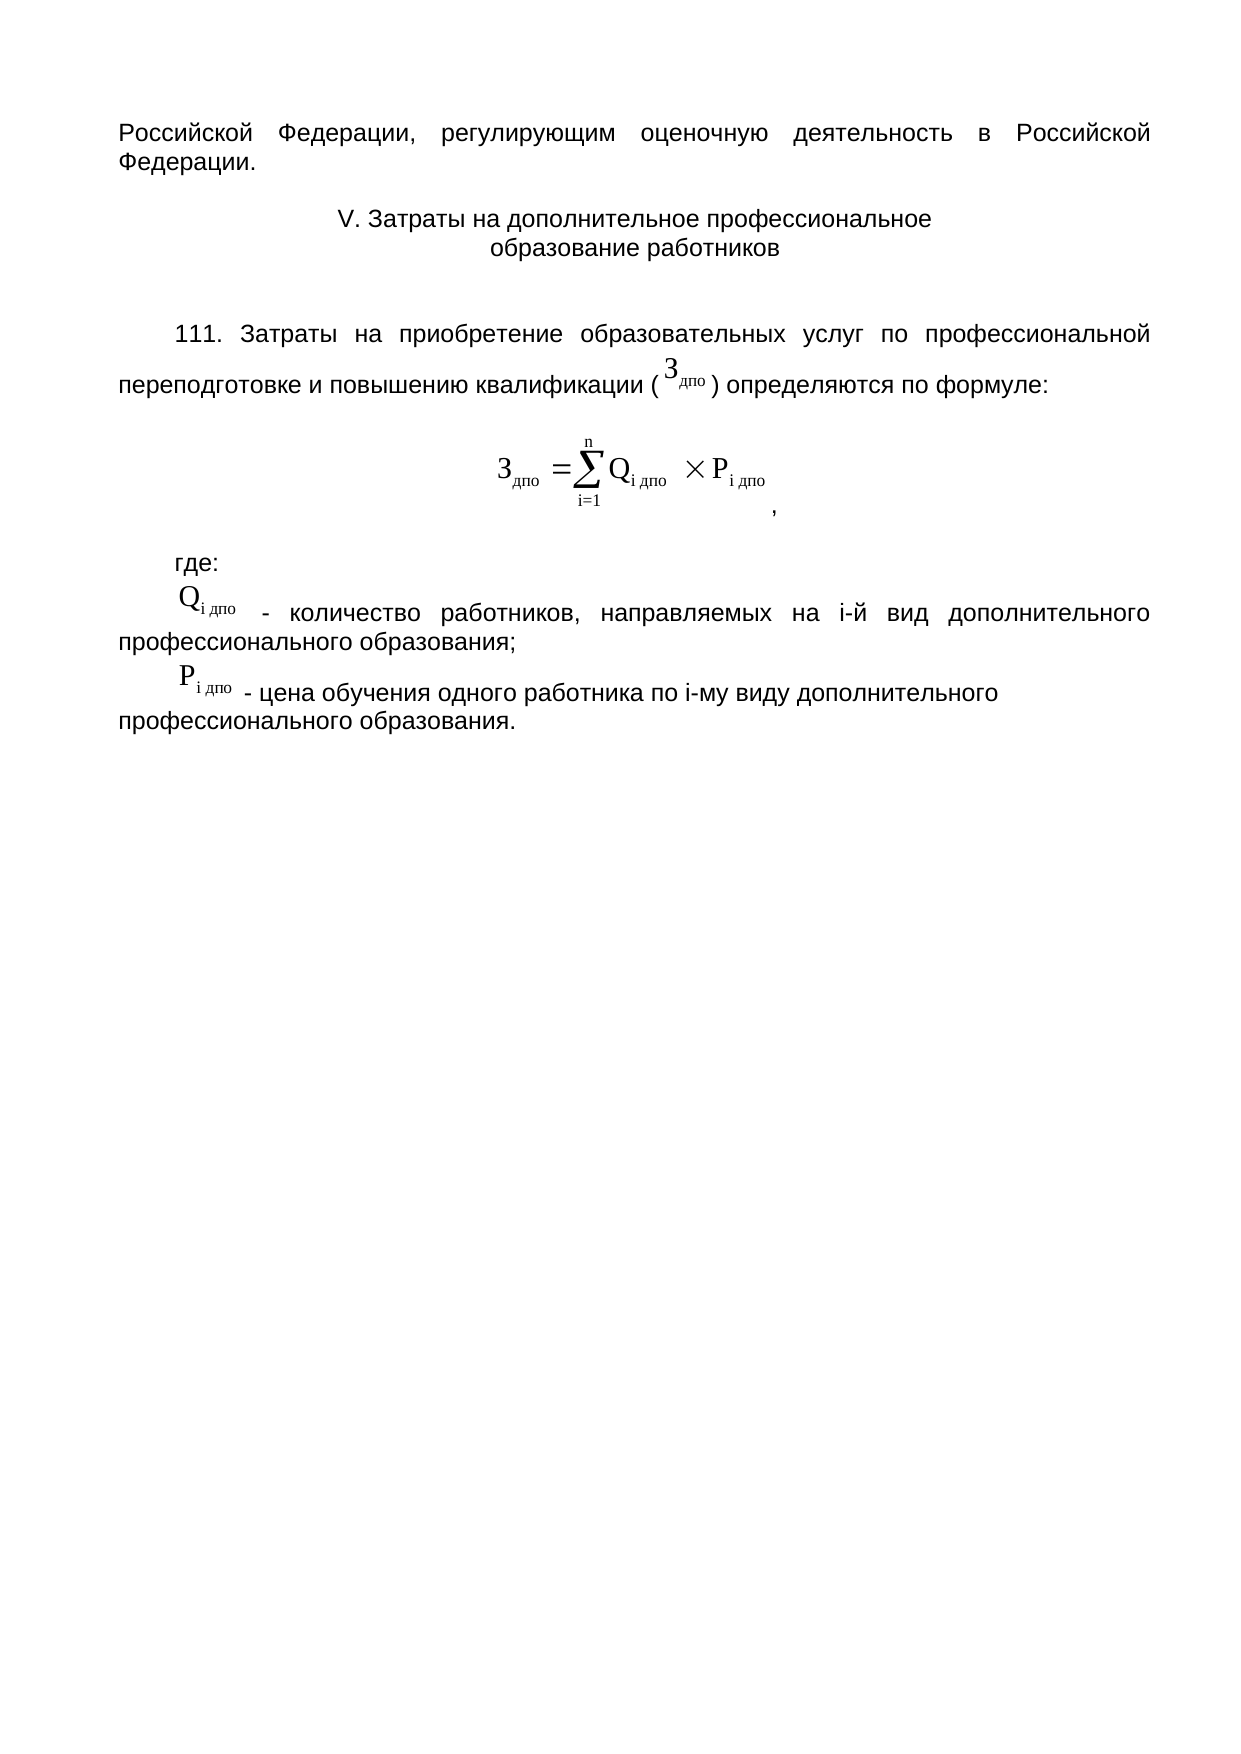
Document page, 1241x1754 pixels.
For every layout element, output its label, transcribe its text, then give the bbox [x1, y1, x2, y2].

text , [118, 427, 1152, 519]
text - цена обучения одного работника по i-му виду дополнительного профессионального образования. [118, 656, 1152, 735]
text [118, 118, 1152, 176]
text - количество работников, направляемых на i-й вид дополнительного профессионального образования; [118, 576, 1152, 656]
text V. Затраты на дополнительное профессиональное [118, 204, 1152, 233]
text образование работников [118, 233, 1152, 262]
text 111. Затраты на приобретение образовательных услуг по профессиональной переподготовке и повышению квалификации () определяются по формуле: [118, 319, 1152, 399]
text где: [118, 547, 1152, 576]
